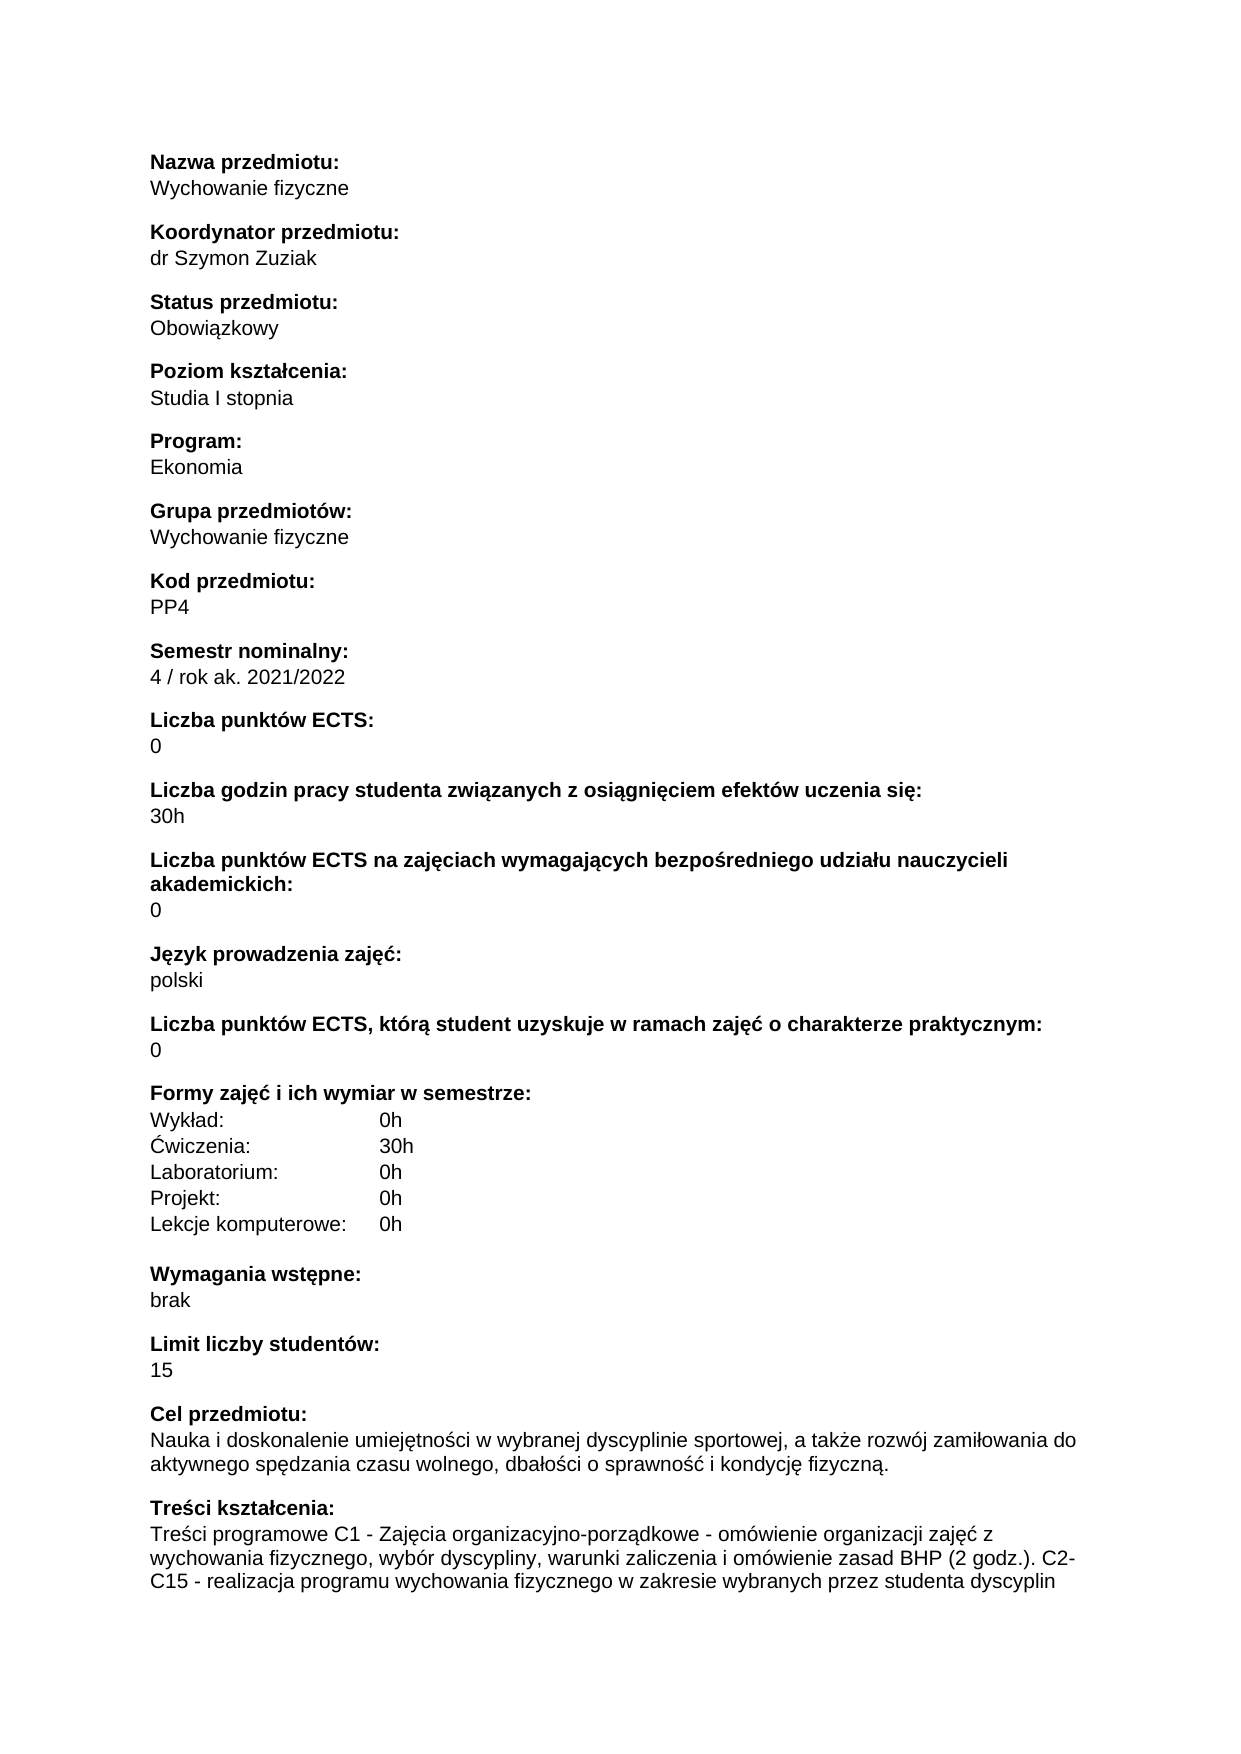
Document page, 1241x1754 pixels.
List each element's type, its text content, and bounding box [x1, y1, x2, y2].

text Liczba punktów ECTS, którą student uzyskuje w ramach zajęć o charakterze praktycznym: [150, 1011, 1090, 1035]
table_cell Laboratorium: [140, 1160, 367, 1184]
table_header Wykład: [140, 1108, 367, 1132]
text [150, 1521, 1090, 1593]
text polski [150, 968, 1090, 992]
table_cell Ćwiczenia: [140, 1134, 367, 1158]
table_cell 0h [369, 1210, 597, 1236]
text Kod przedmiotu: [150, 569, 1090, 593]
text Wychowanie fizyczne [150, 176, 1090, 200]
text Liczba godzin pracy studenta związanych z osiągnięciem efektów uczenia się: [150, 778, 1090, 802]
text Poziom kształcenia: [150, 359, 1090, 383]
text Limit liczby studentów: [150, 1332, 1090, 1356]
text Semestr nominalny: [150, 638, 1090, 662]
text Ekonomia [150, 455, 1090, 479]
text Obowiązkowy [150, 316, 1090, 339]
text brak [150, 1288, 1090, 1312]
text 4 / rok ak. 2021/2022 [150, 664, 1090, 688]
table_cell Lekcje komputerowe: [140, 1212, 367, 1236]
text Treści kształcenia: [150, 1495, 1090, 1519]
text Grupa przedmiotów: [150, 499, 1090, 523]
text Status przedmiotu: [150, 289, 1090, 313]
table_cell Projekt: [140, 1186, 367, 1210]
text Program: [150, 429, 1090, 453]
text PP4 [150, 595, 1090, 619]
table_cell 0h [369, 1158, 597, 1184]
text Liczba punktów ECTS: [150, 708, 1090, 732]
text Wymagania wstępne: [150, 1262, 1090, 1286]
table_cell 30h [369, 1132, 597, 1158]
text 0 [150, 734, 1090, 758]
table_cell 0h [369, 1184, 597, 1210]
table_header 0h [369, 1108, 597, 1132]
text 15 [150, 1358, 1090, 1382]
text Cel przedmiotu: [150, 1402, 1090, 1426]
text Liczba punktów ECTS na zajęciach wymagających bezpośredniego udziału nauczycieli akademickich: [150, 848, 1090, 896]
text Nauka i doskonalenie umiejętności w wybranej dyscyplinie sportowej, a także rozwój zamiłowania do aktywnego spędzania czasu wolnego, dbałości o sprawność i kondycję fizyczną. [150, 1428, 1090, 1476]
text Język prowadzenia zajęć: [150, 942, 1090, 966]
text Studia I stopnia [150, 385, 1090, 409]
text 0 [150, 898, 1090, 922]
text Koordynator przedmiotu: [150, 220, 1090, 244]
text Nazwa przedmiotu: [150, 150, 1090, 174]
text 30h [150, 804, 1090, 828]
text 0 [150, 1037, 1090, 1061]
text Formy zajęć i ich wymiar w semestrze: [150, 1081, 1090, 1105]
text dr Szymon Zuziak [150, 246, 1090, 270]
text Wychowanie fizyczne [150, 525, 1090, 549]
